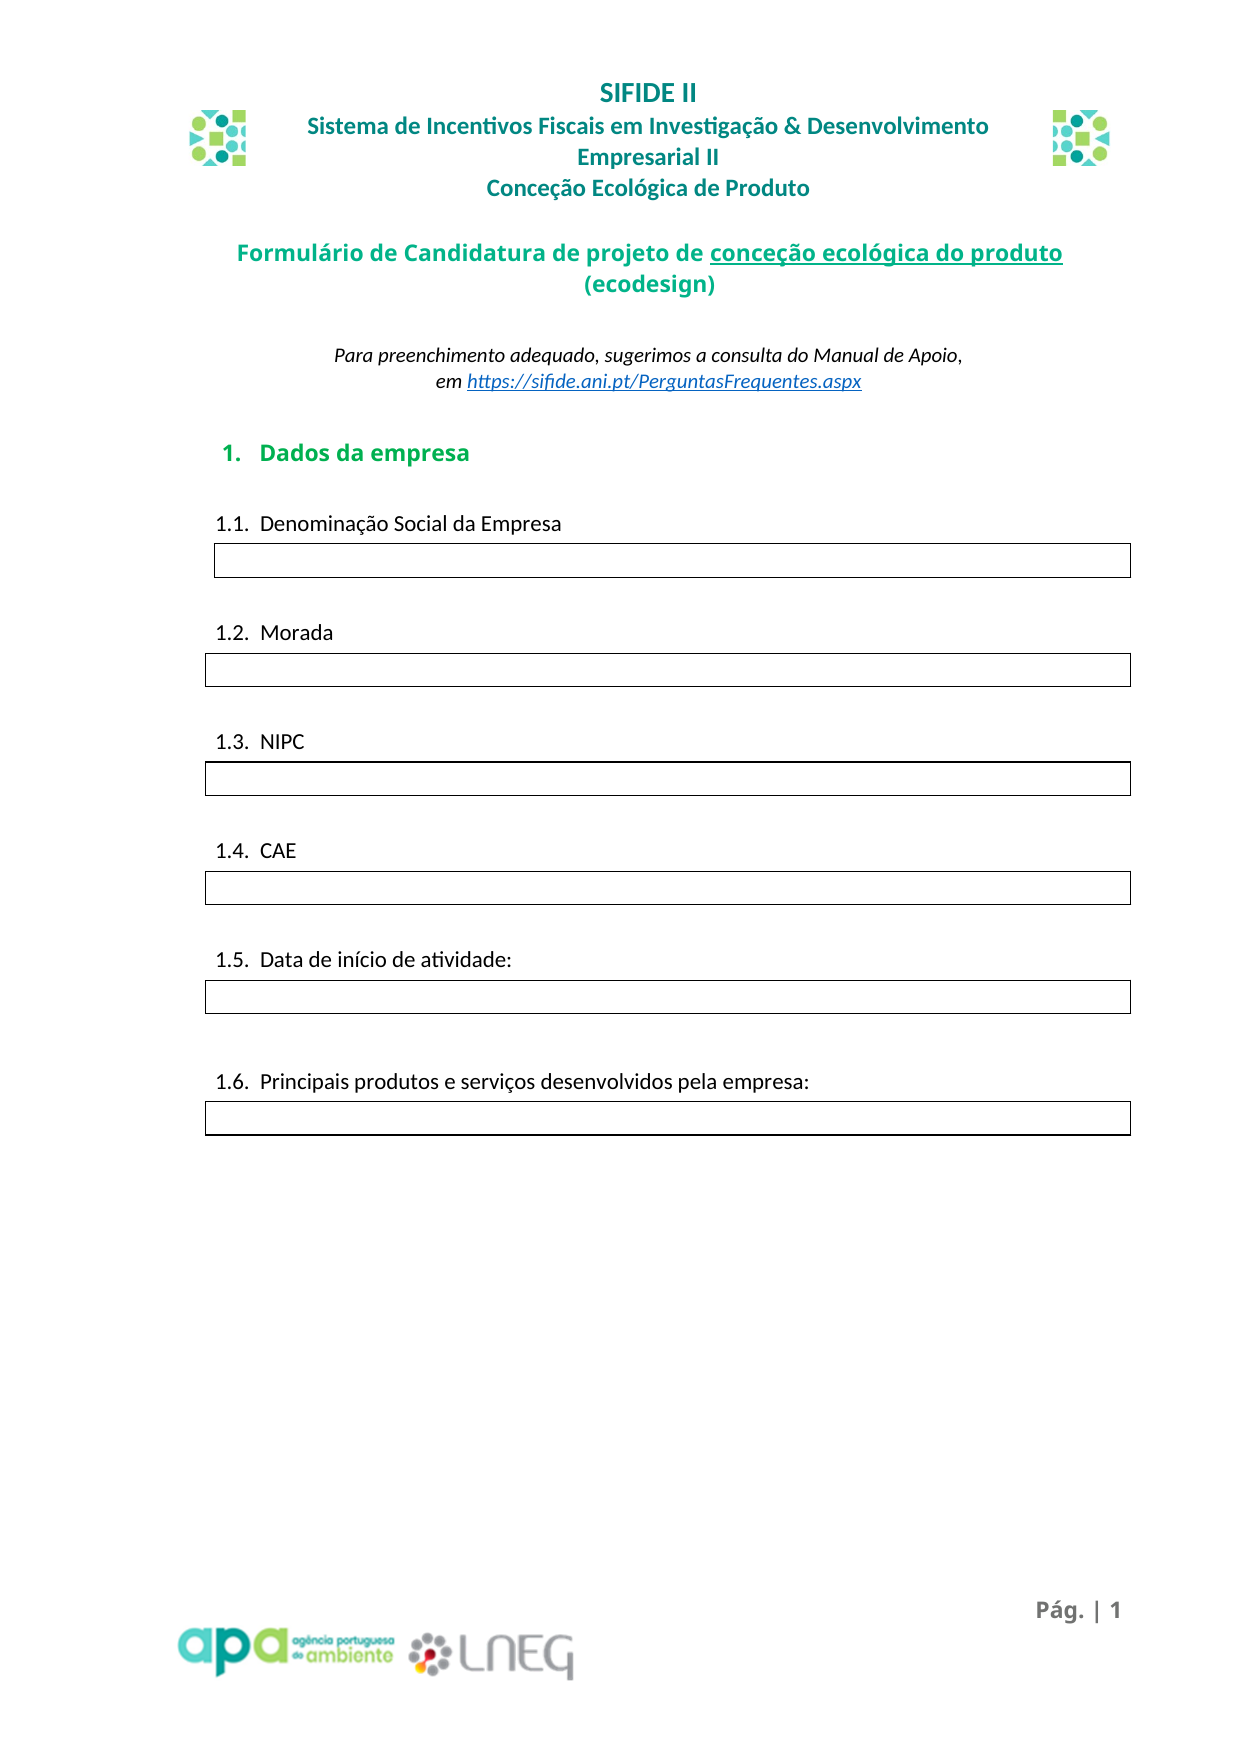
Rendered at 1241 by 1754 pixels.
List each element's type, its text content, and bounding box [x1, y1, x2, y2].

text Para preenchimento adequado, sugerimos a consulta do Manual de Apoio, [177, 343, 1122, 368]
list Principais produtos e serviços desenvolvidos pela empresa: [215, 1067, 1122, 1095]
text Formulário de Candidatura de projeto de conceção ecológica do produto (ecodesign) [177, 236, 1122, 299]
list CAE [215, 836, 1122, 864]
picture [177, 1625, 588, 1681]
text em https://sifide.ani.pt/PerguntasFrequentes.aspx [177, 368, 1122, 393]
picture [188, 110, 246, 166]
picture [1052, 110, 1111, 166]
list Morada [215, 618, 1122, 646]
subtitle Dados da empresa [222, 437, 1122, 468]
list NIPC [215, 727, 1122, 755]
list Denominação Social da Empresa [215, 509, 1122, 537]
list Data de início de atividade: [215, 945, 1122, 973]
